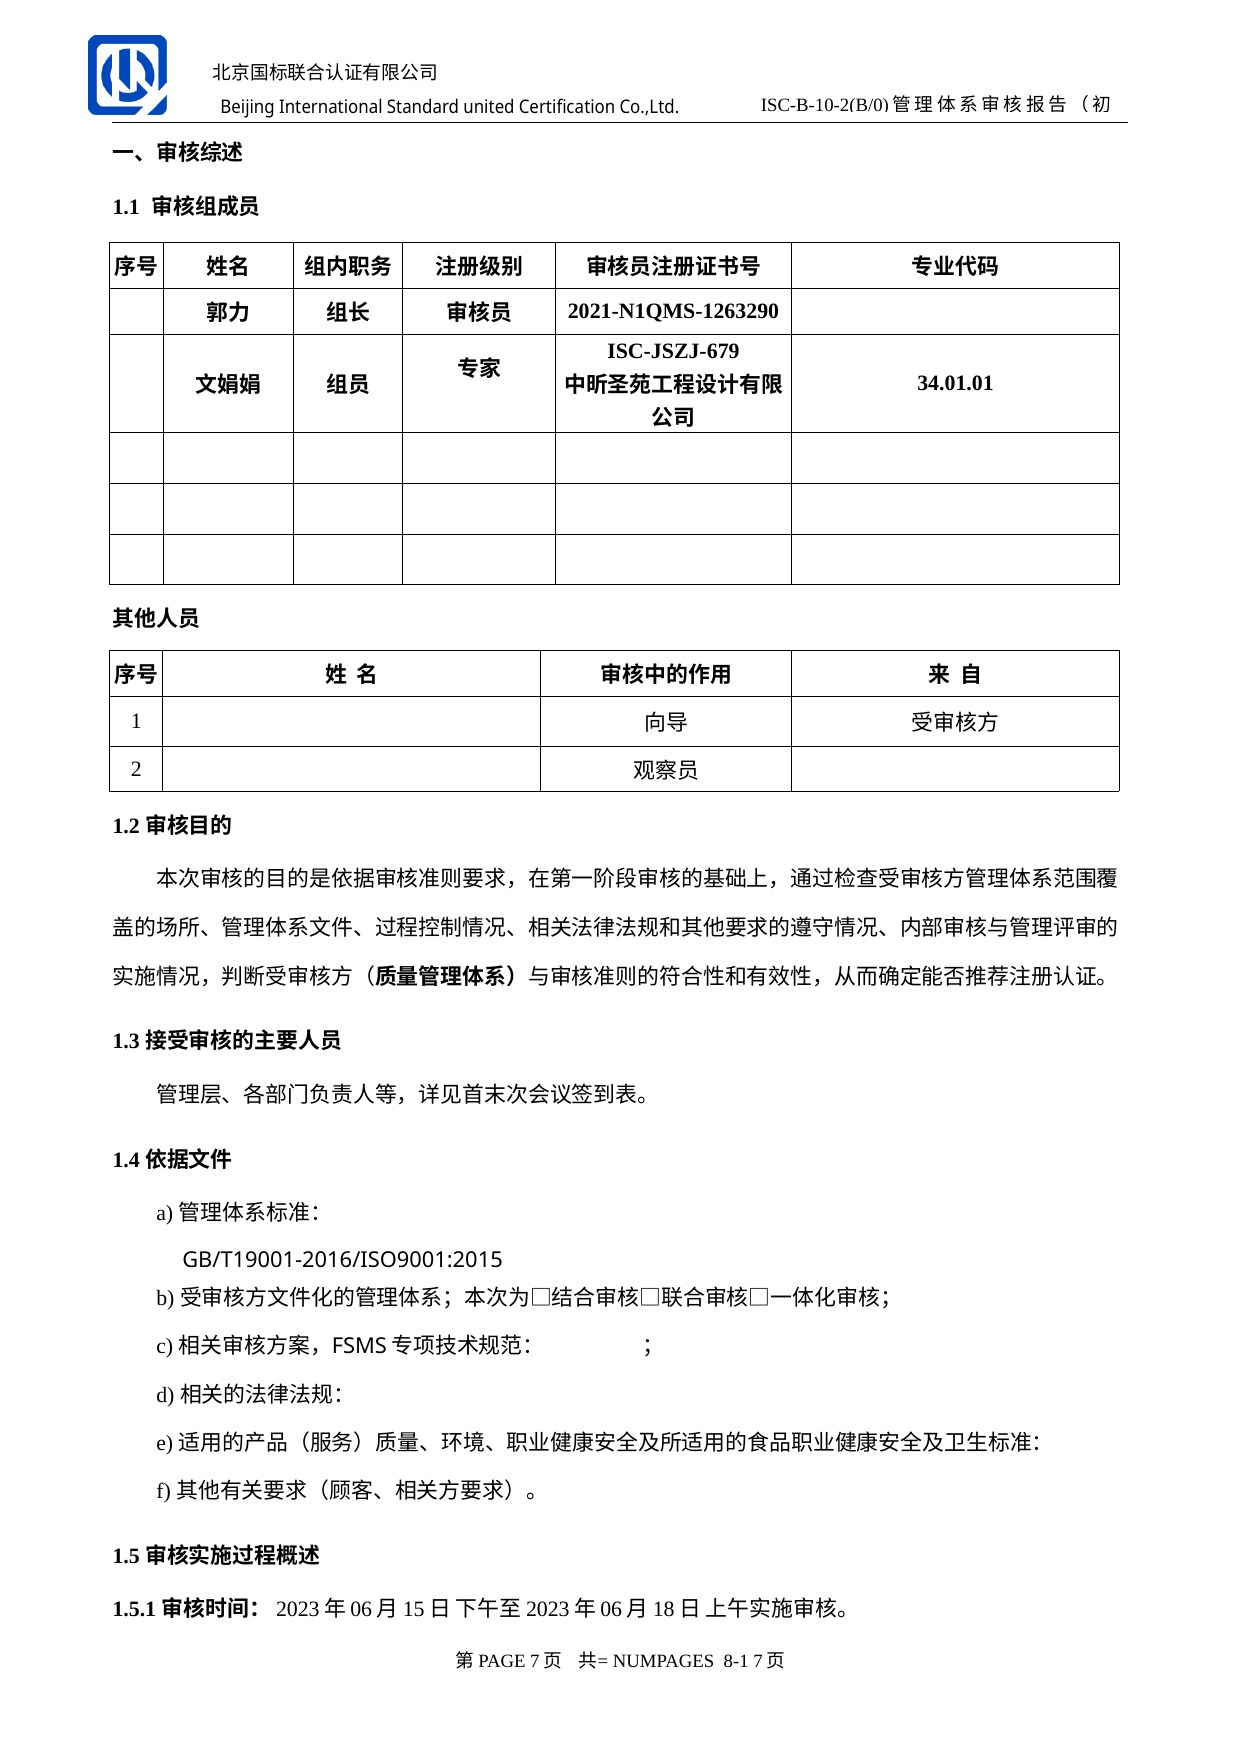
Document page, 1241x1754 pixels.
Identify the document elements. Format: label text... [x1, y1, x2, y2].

table_cell [792, 289, 1119, 334]
table_cell 2 [110, 747, 162, 791]
table_header 序号 [110, 243, 163, 288]
text b) 受审核方文件化的管理体系；本次为□结合审核□联合审核□一体化审核； [112, 1280, 1128, 1312]
table_cell [403, 535, 555, 584]
table_cell [792, 433, 1119, 483]
table_cell 向导 [541, 697, 791, 746]
table_header 组内职务 [294, 243, 402, 288]
text 1.5.1 审核时间： 2023年06月15日 下午至2023年06月18日 上午实施审核。 [112, 1591, 1128, 1623]
table_header 来 自 [792, 651, 1119, 696]
text 本次审核的目的是依据审核准则要求，在第一阶段审核的基础上，通过检查受审核方管理体系范围覆盖的场所、管理体系文件、过程控制情况、相关法律法规和其他要求的遵守情况、内部审核与管理评审的实施情况，判断受审核方（质量管理体系）与审核准则的符合性和有效性，从而确定能否推荐注册认证。 [112, 861, 1128, 991]
table_header 姓 名 [163, 651, 540, 696]
table_cell [403, 433, 555, 483]
text 一、审核综述 [112, 135, 1128, 167]
table_cell [164, 433, 293, 483]
table_cell 郭力 [164, 289, 293, 334]
text 1.2 审核目的 [112, 808, 1128, 840]
text 1.5 审核实施过程概述 [112, 1538, 1128, 1570]
table_header 专业代码 [792, 243, 1119, 288]
table_cell 专家 [403, 335, 555, 432]
table_cell [556, 535, 791, 584]
table_cell [556, 433, 791, 483]
text d) 相关的法律法规： [112, 1376, 1128, 1409]
table_header 姓名 [164, 243, 293, 288]
table_cell [294, 433, 402, 483]
text f) 其他有关要求（顾客、相关方要求）。 [112, 1473, 1128, 1506]
table_cell [163, 697, 540, 746]
text 其他人员 [112, 601, 1128, 633]
table_cell 文娟娟 [164, 335, 293, 432]
table_header 审核中的作用 [541, 651, 791, 696]
table_header 序号 [110, 651, 162, 696]
table_cell [792, 535, 1119, 584]
table_cell [792, 484, 1119, 533]
table_cell [556, 484, 791, 533]
text c) 相关审核方案，FSMS专项技术规范： ； [112, 1328, 1128, 1361]
table_cell 受审核方 [792, 697, 1119, 746]
text a) 管理体系标准： [112, 1194, 1128, 1227]
table_cell 组长 [294, 289, 402, 334]
table_header 审核员注册证书号 [556, 243, 791, 288]
table_cell 组员 [294, 335, 402, 432]
table_cell [163, 747, 540, 791]
table_header 注册级别 [403, 243, 555, 288]
table_cell [792, 747, 1119, 791]
table_cell [110, 433, 163, 483]
text e) 适用的产品（服务）质量、环境、职业健康安全及所适用的食品职业健康安全及卫生标准： [112, 1425, 1128, 1457]
picture [88, 35, 167, 115]
table_cell [110, 484, 163, 533]
table_cell [164, 535, 293, 584]
text 管理层、各部门负责人等，详见首末次会议签到表。 [112, 1077, 1128, 1109]
table_cell [294, 535, 402, 584]
table_cell [110, 289, 163, 334]
table_cell [110, 535, 163, 584]
table_cell [403, 484, 555, 533]
table_cell 1 [110, 697, 162, 746]
text 1.4 依据文件 [112, 1141, 1128, 1174]
table_cell [164, 484, 293, 533]
table_cell 审核员 [403, 289, 555, 334]
table_cell [294, 484, 402, 533]
table_cell 观察员 [541, 747, 791, 791]
table_cell 2021-N1QMS-1263290 [556, 289, 791, 334]
table_cell [110, 335, 163, 432]
table_header GB/T19001-2016/ISO9001:2015 [127, 1243, 939, 1280]
table_cell 34.01.01 [792, 335, 1119, 432]
text 1.3 接受审核的主要人员 [112, 1023, 1128, 1056]
table_cell ISC-JSZJ-679 中昕圣苑工程设计有限公司 [556, 335, 791, 432]
list 审核组成员 [112, 188, 1128, 221]
